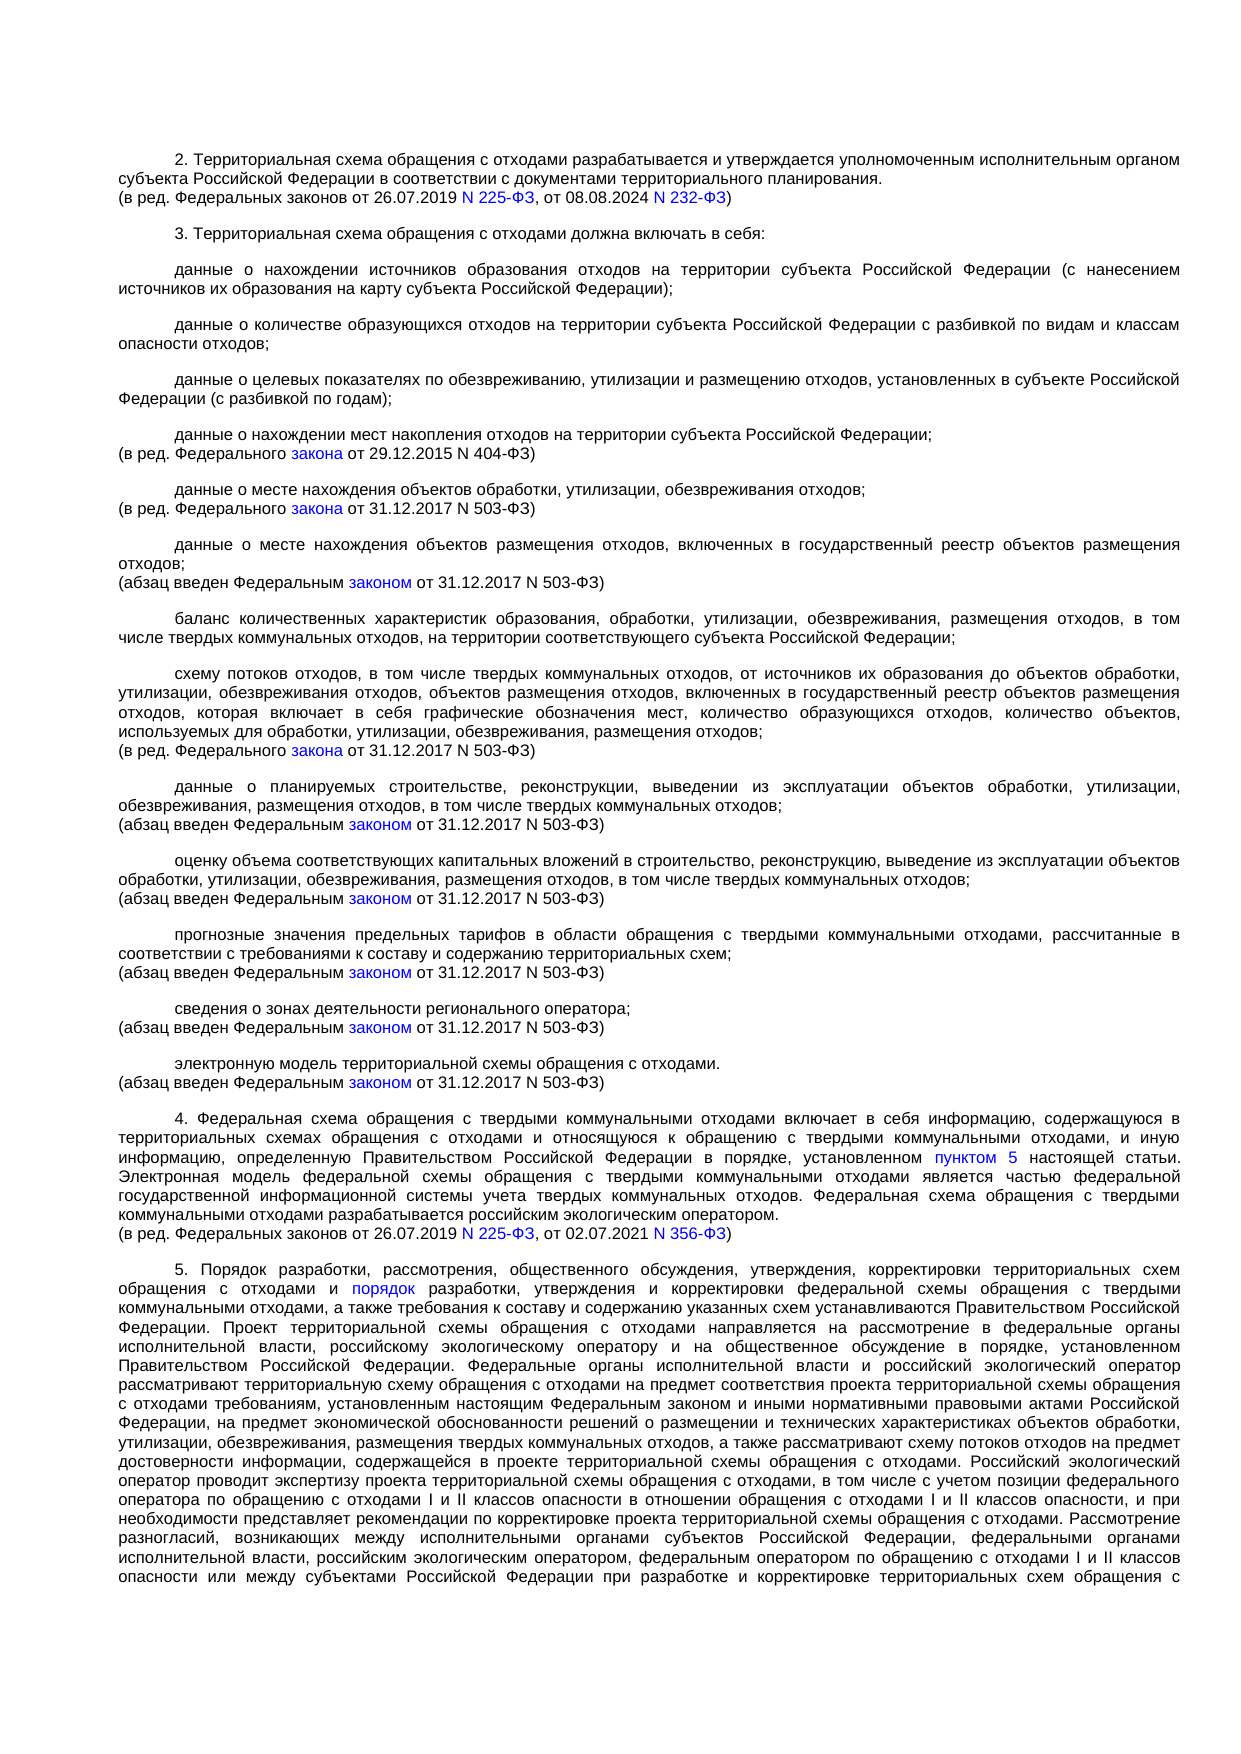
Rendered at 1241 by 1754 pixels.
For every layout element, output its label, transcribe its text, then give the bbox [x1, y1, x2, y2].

text (в ред. Федерального закона от 31.12.2017 N 503-ФЗ) [118, 499, 1181, 518]
text данные о месте нахождения объектов размещения отходов, включенных в государственный реестр объектов размещения отходов; [118, 535, 1181, 573]
text 2. Территориальная схема обращения с отходами разрабатывается и утверждается уполномоченным исполнительным органом субъекта Российской Федерации в соответствии с документами территориального планирования. [118, 150, 1181, 188]
text оценку объема соответствующих капитальных вложений в строительство, реконструкцию, выведение из эксплуатации объектов обработки, утилизации, обезвреживания, размещения отходов, в том числе твердых коммунальных отходов; [118, 851, 1181, 889]
text (абзац введен Федеральным законом от 31.12.2017 N 503-ФЗ) [118, 815, 1181, 834]
text данные о количестве образующихся отходов на территории субъекта Российской Федерации с разбивкой по видам и классам опасности отходов; [118, 315, 1181, 353]
text 4. Федеральная схема обращения с твердыми коммунальными отходами включает в себя информацию, содержащуюся в территориальных схемах обращения с отходами и относящуюся к обращению с твердыми коммунальными отходами, и иную информацию, определенную Правительством Российской Федерации в порядке, установленном пунктом 5 настоящей статьи. Электронная модель федеральной схемы обращения с твердыми коммунальными отходами является частью федеральной государственной информационной системы учета твердых коммунальных отходов. Федеральная схема обращения с твердыми коммунальными отходами разрабатывается российским экологическим оператором. [118, 1109, 1181, 1224]
text данные о нахождении мест накопления отходов на территории субъекта Российской Федерации; [118, 425, 1181, 444]
text электронную модель территориальной схемы обращения с отходами. [118, 1054, 1181, 1073]
text (абзац введен Федеральным законом от 31.12.2017 N 503-ФЗ) [118, 573, 1181, 592]
text (в ред. Федеральных законов от 26.07.2019 N 225-ФЗ, от 08.08.2024 N 232-ФЗ) [118, 188, 1181, 207]
text данные о планируемых строительстве, реконструкции, выведении из эксплуатации объектов обработки, утилизации, обезвреживания, размещения отходов, в том числе твердых коммунальных отходов; [118, 777, 1181, 815]
text (в ред. Федеральных законов от 26.07.2019 N 225-ФЗ, от 02.07.2021 N 356-ФЗ) [118, 1224, 1181, 1243]
text баланс количественных характеристик образования, обработки, утилизации, обезвреживания, размещения отходов, в том числе твердых коммунальных отходов, на территории соответствующего субъекта Российской Федерации; [118, 609, 1181, 647]
text сведения о зонах деятельности регионального оператора; [118, 999, 1181, 1018]
text данные о месте нахождения объектов обработки, утилизации, обезвреживания отходов; [118, 480, 1181, 499]
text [118, 1260, 1181, 1586]
text (абзац введен Федеральным законом от 31.12.2017 N 503-ФЗ) [118, 1073, 1181, 1092]
text 3. Территориальная схема обращения с отходами должна включать в себя: [118, 224, 1181, 243]
text схему потоков отходов, в том числе твердых коммунальных отходов, от источников их образования до объектов обработки, утилизации, обезвреживания отходов, объектов размещения отходов, включенных в государственный реестр объектов размещения отходов, которая включает в себя графические обозначения мест, количество образующихся отходов, количество объектов, используемых для обработки, утилизации, обезвреживания, размещения отходов; [118, 664, 1181, 741]
text (в ред. Федерального закона от 31.12.2017 N 503-ФЗ) [118, 741, 1181, 760]
text прогнозные значения предельных тарифов в области обращения с твердыми коммунальными отходами, рассчитанные в соответствии с требованиями к составу и содержанию территориальных схем; [118, 925, 1181, 963]
text (в ред. Федерального закона от 29.12.2015 N 404-ФЗ) [118, 444, 1181, 463]
text данные о целевых показателях по обезвреживанию, утилизации и размещению отходов, установленных в субъекте Российской Федерации (с разбивкой по годам); [118, 370, 1181, 408]
text (абзац введен Федеральным законом от 31.12.2017 N 503-ФЗ) [118, 963, 1181, 982]
text данные о нахождении источников образования отходов на территории субъекта Российской Федерации (с нанесением источников их образования на карту субъекта Российской Федерации); [118, 260, 1181, 298]
text (абзац введен Федеральным законом от 31.12.2017 N 503-ФЗ) [118, 1018, 1181, 1037]
text (абзац введен Федеральным законом от 31.12.2017 N 503-ФЗ) [118, 889, 1181, 908]
